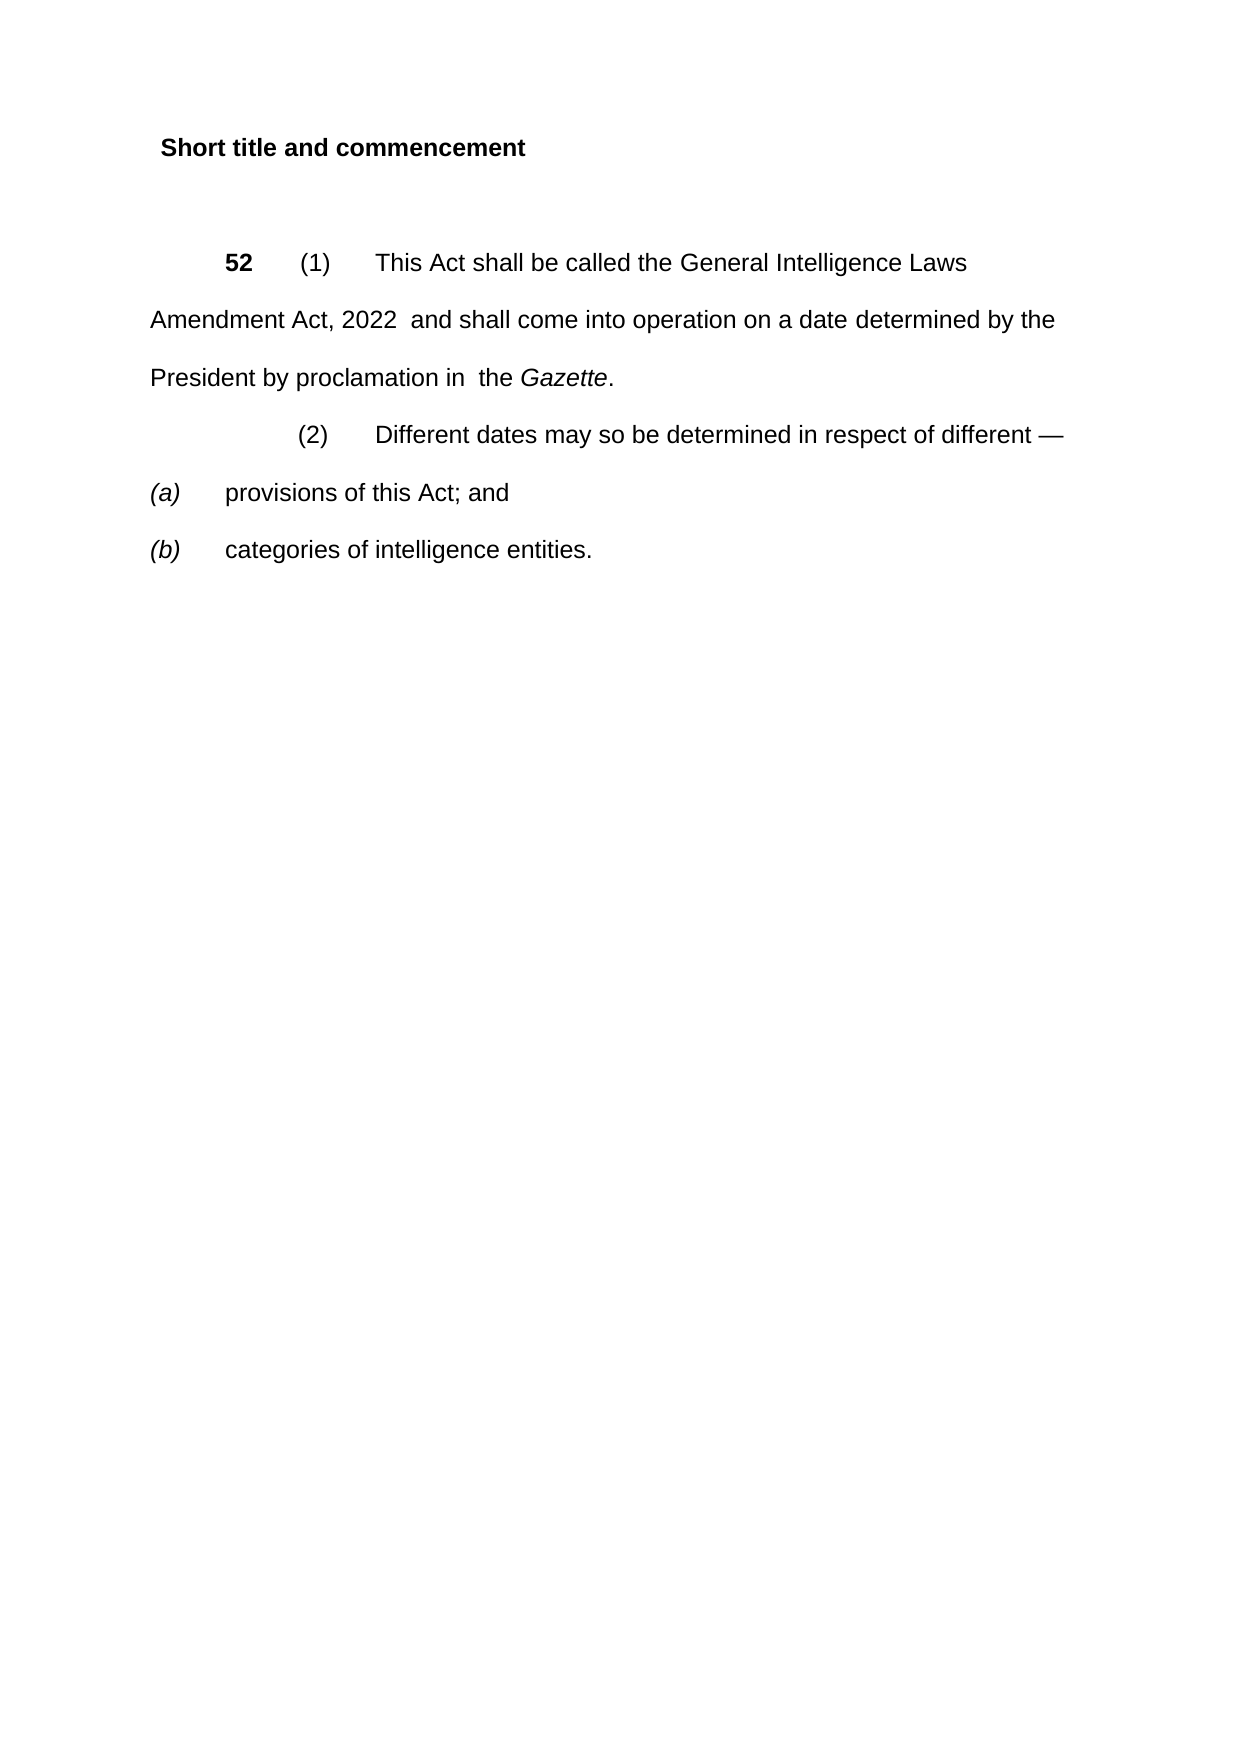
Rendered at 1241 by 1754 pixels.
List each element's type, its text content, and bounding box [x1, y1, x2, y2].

text (2) Different dates may so be determined in respect of different — [150, 420, 1078, 449]
text 52 (1) This Act shall be called the General Intelligence Laws Amendment Act, 2022 and shall come into operation on a date determined by the President by proclamation in the Gazette. [150, 247, 1078, 391]
text (a) provisions of this Act; and [150, 477, 1080, 506]
subtitle Short title and commencement [160, 132, 1090, 161]
text (b) categories of intelligence entities. [150, 535, 1080, 564]
